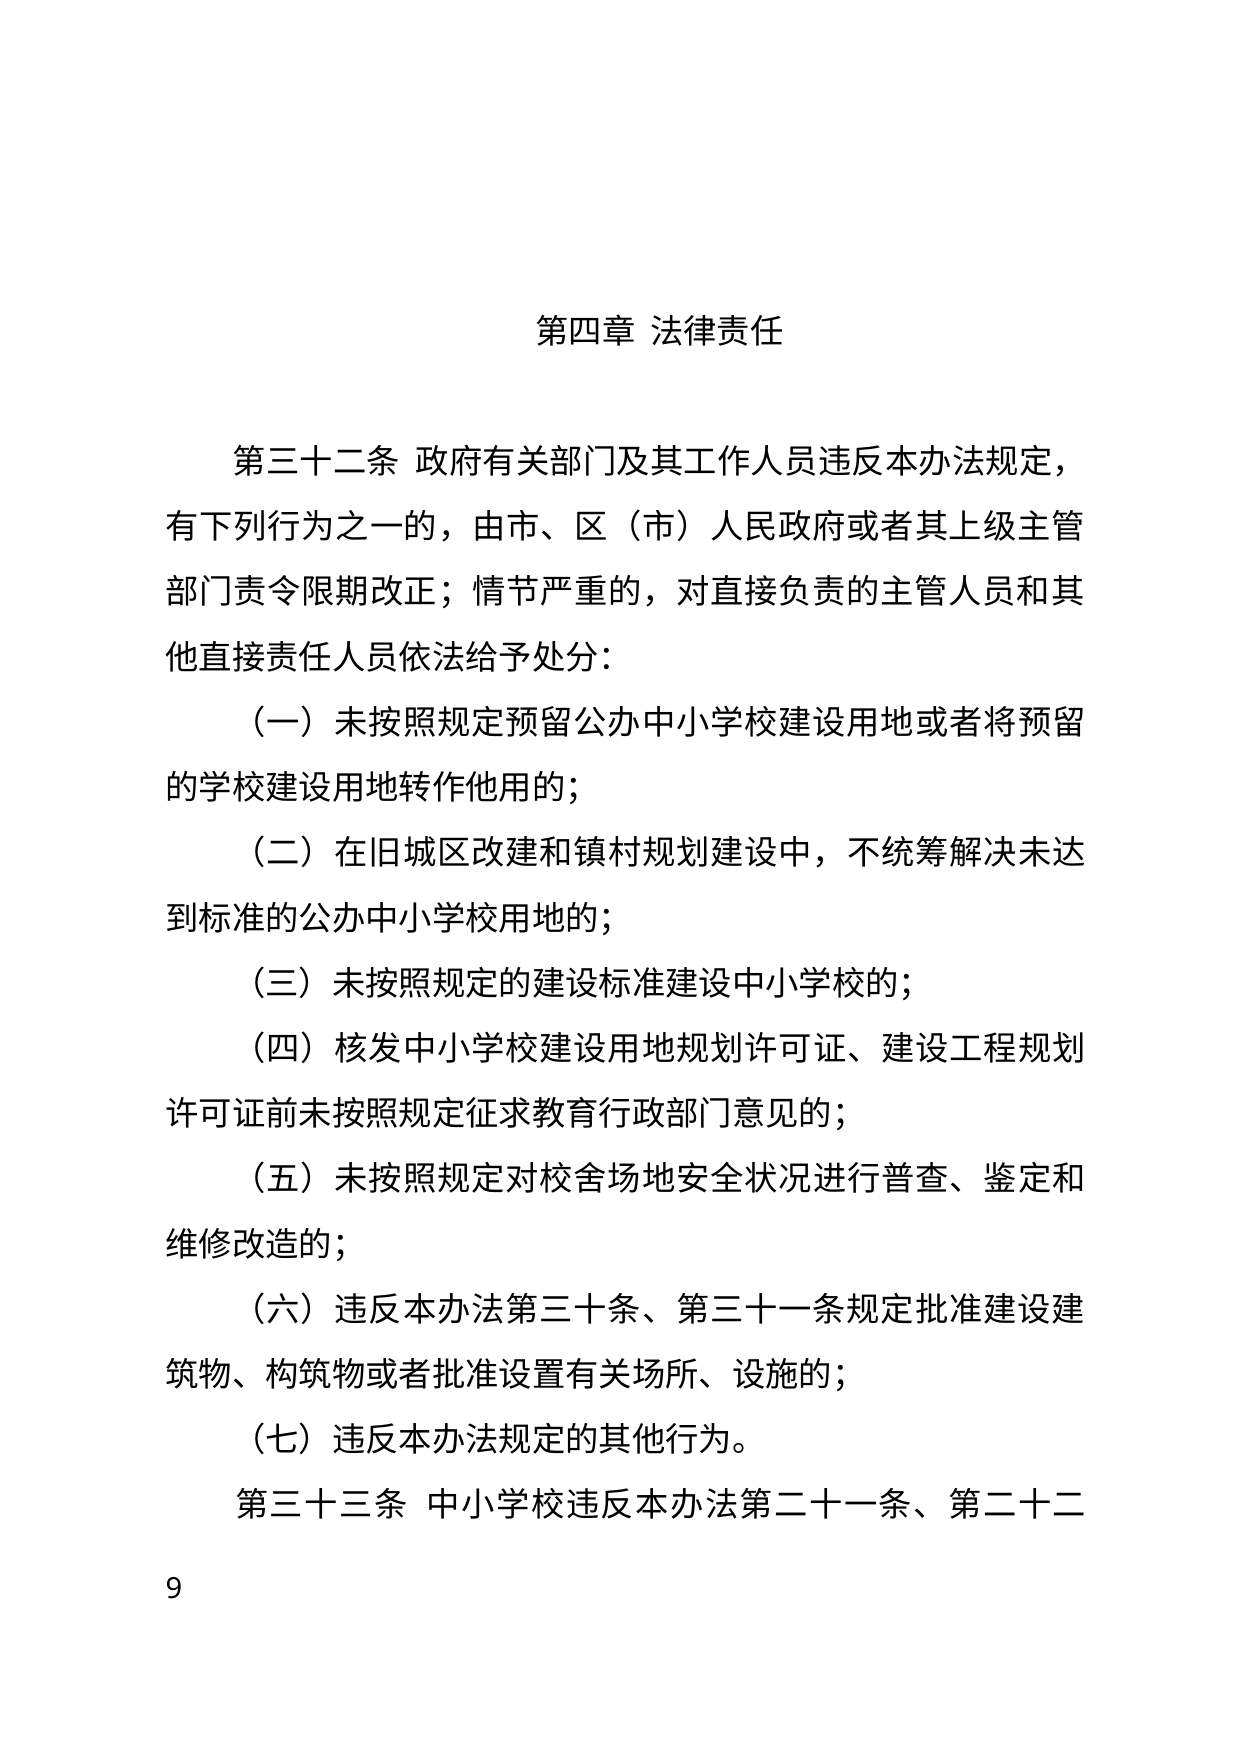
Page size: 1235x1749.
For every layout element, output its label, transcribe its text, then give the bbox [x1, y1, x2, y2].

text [165, 1470, 1087, 1535]
text 第三十二条 政府有关部门及其工作人员违反本办法规定，有下列行为之一的，由市、区（市）人民政府或者其上级主管部门责令限期改正；情节严重的，对直接负责的主管人员和其他直接责任人员依法给予处分： [165, 426, 1087, 687]
text （六）违反本办法第三十条、第三十一条规定批准建设建筑物、构筑物或者批准设置有关场所、设施的； [165, 1274, 1087, 1404]
text （七）违反本办法规定的其他行为。 [165, 1404, 1087, 1470]
text （五）未按照规定对校舍场地安全状况进行普查、鉴定和维修改造的； [165, 1144, 1087, 1274]
text （二）在旧城区改建和镇村规划建设中，不统筹解决未达到标准的公办中小学校用地的； [165, 818, 1087, 948]
text （四）核发中小学校建设用地规划许可证、建设工程规划许可证前未按照规定征求教育行政部门意见的； [165, 1013, 1087, 1144]
text （三）未按照规定的建设标准建设中小学校的； [165, 948, 1087, 1013]
text （一）未按照规定预留公办中小学校建设用地或者将预留的学校建设用地转作他用的； [165, 687, 1087, 818]
text 第四章 法律责任 [165, 296, 1087, 361]
